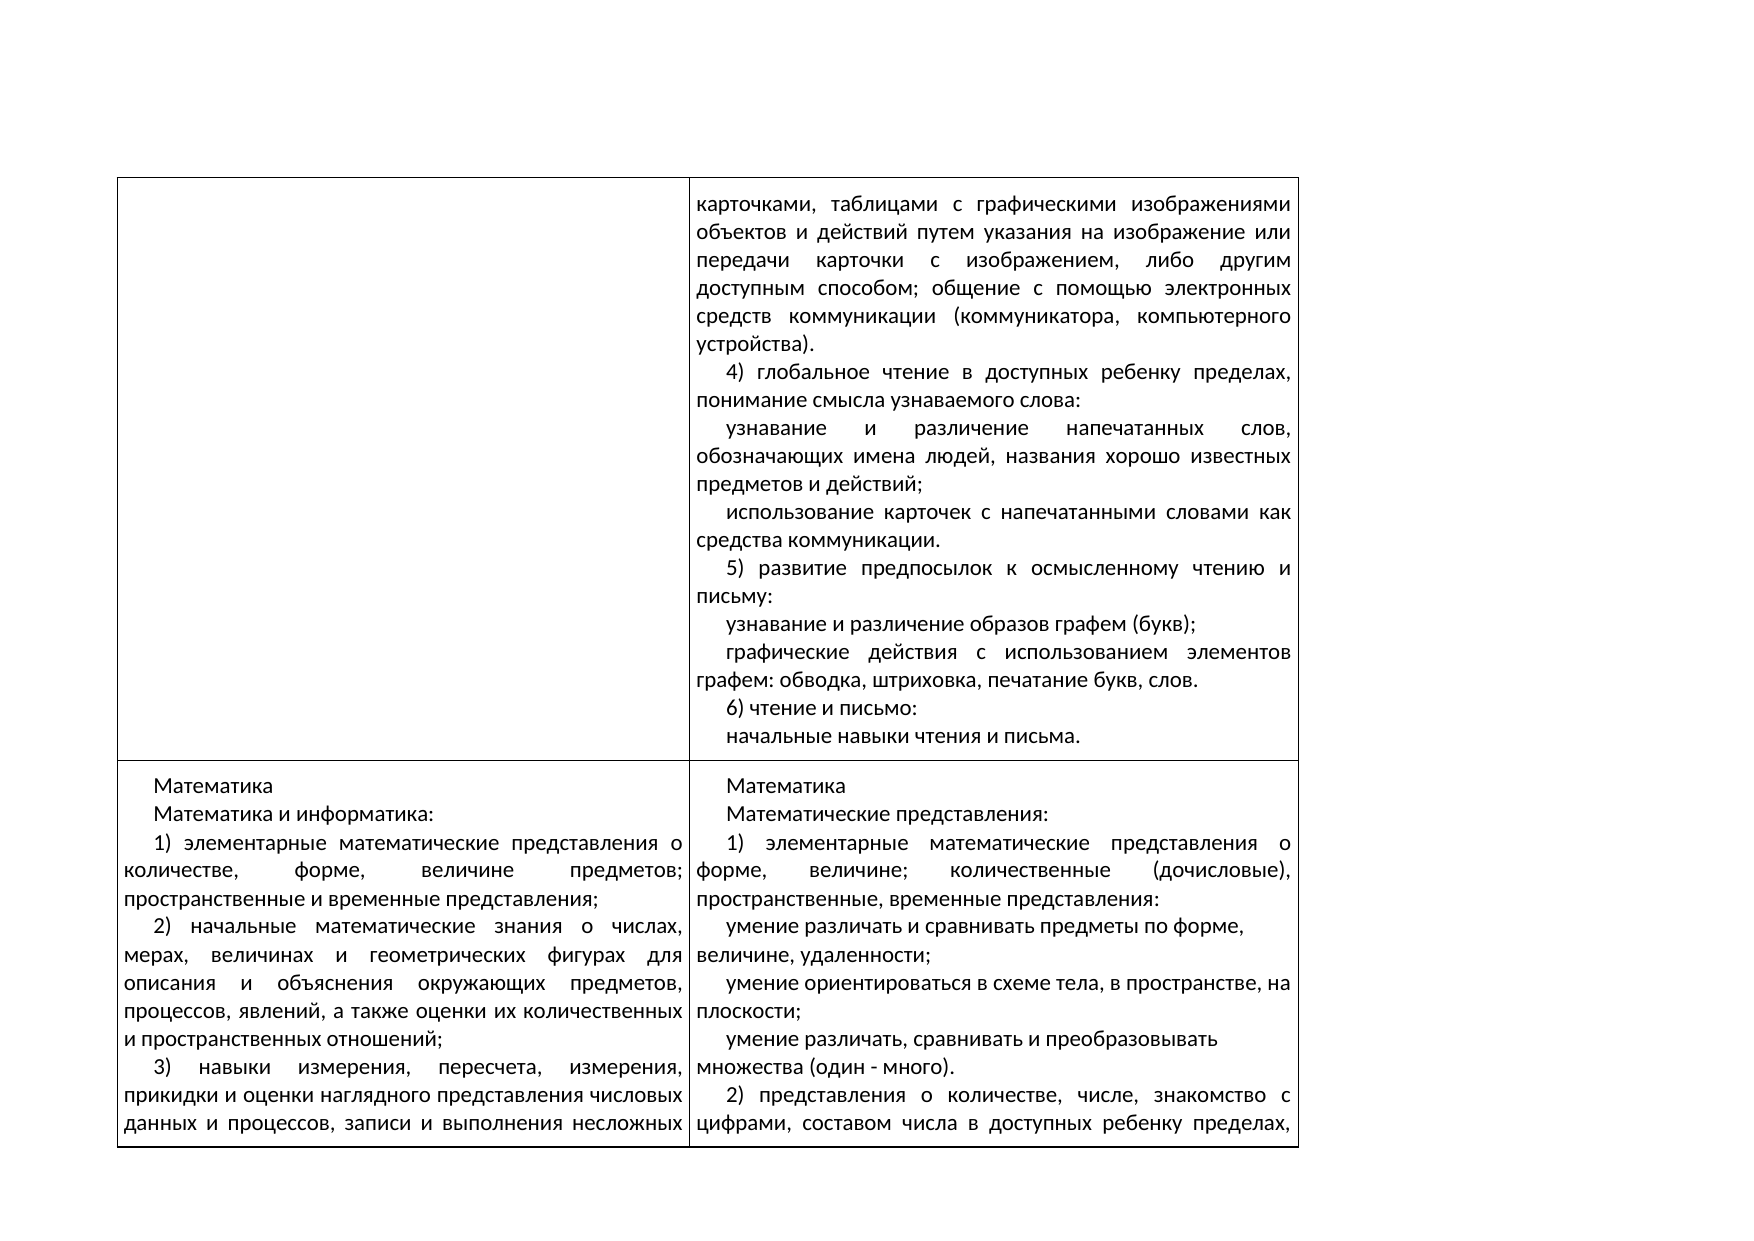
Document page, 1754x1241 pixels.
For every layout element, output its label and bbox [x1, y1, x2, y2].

table_cell [118, 178, 689, 760]
table_cell [118, 761, 689, 1146]
table_cell [690, 761, 1298, 1146]
table_cell [690, 178, 1298, 760]
